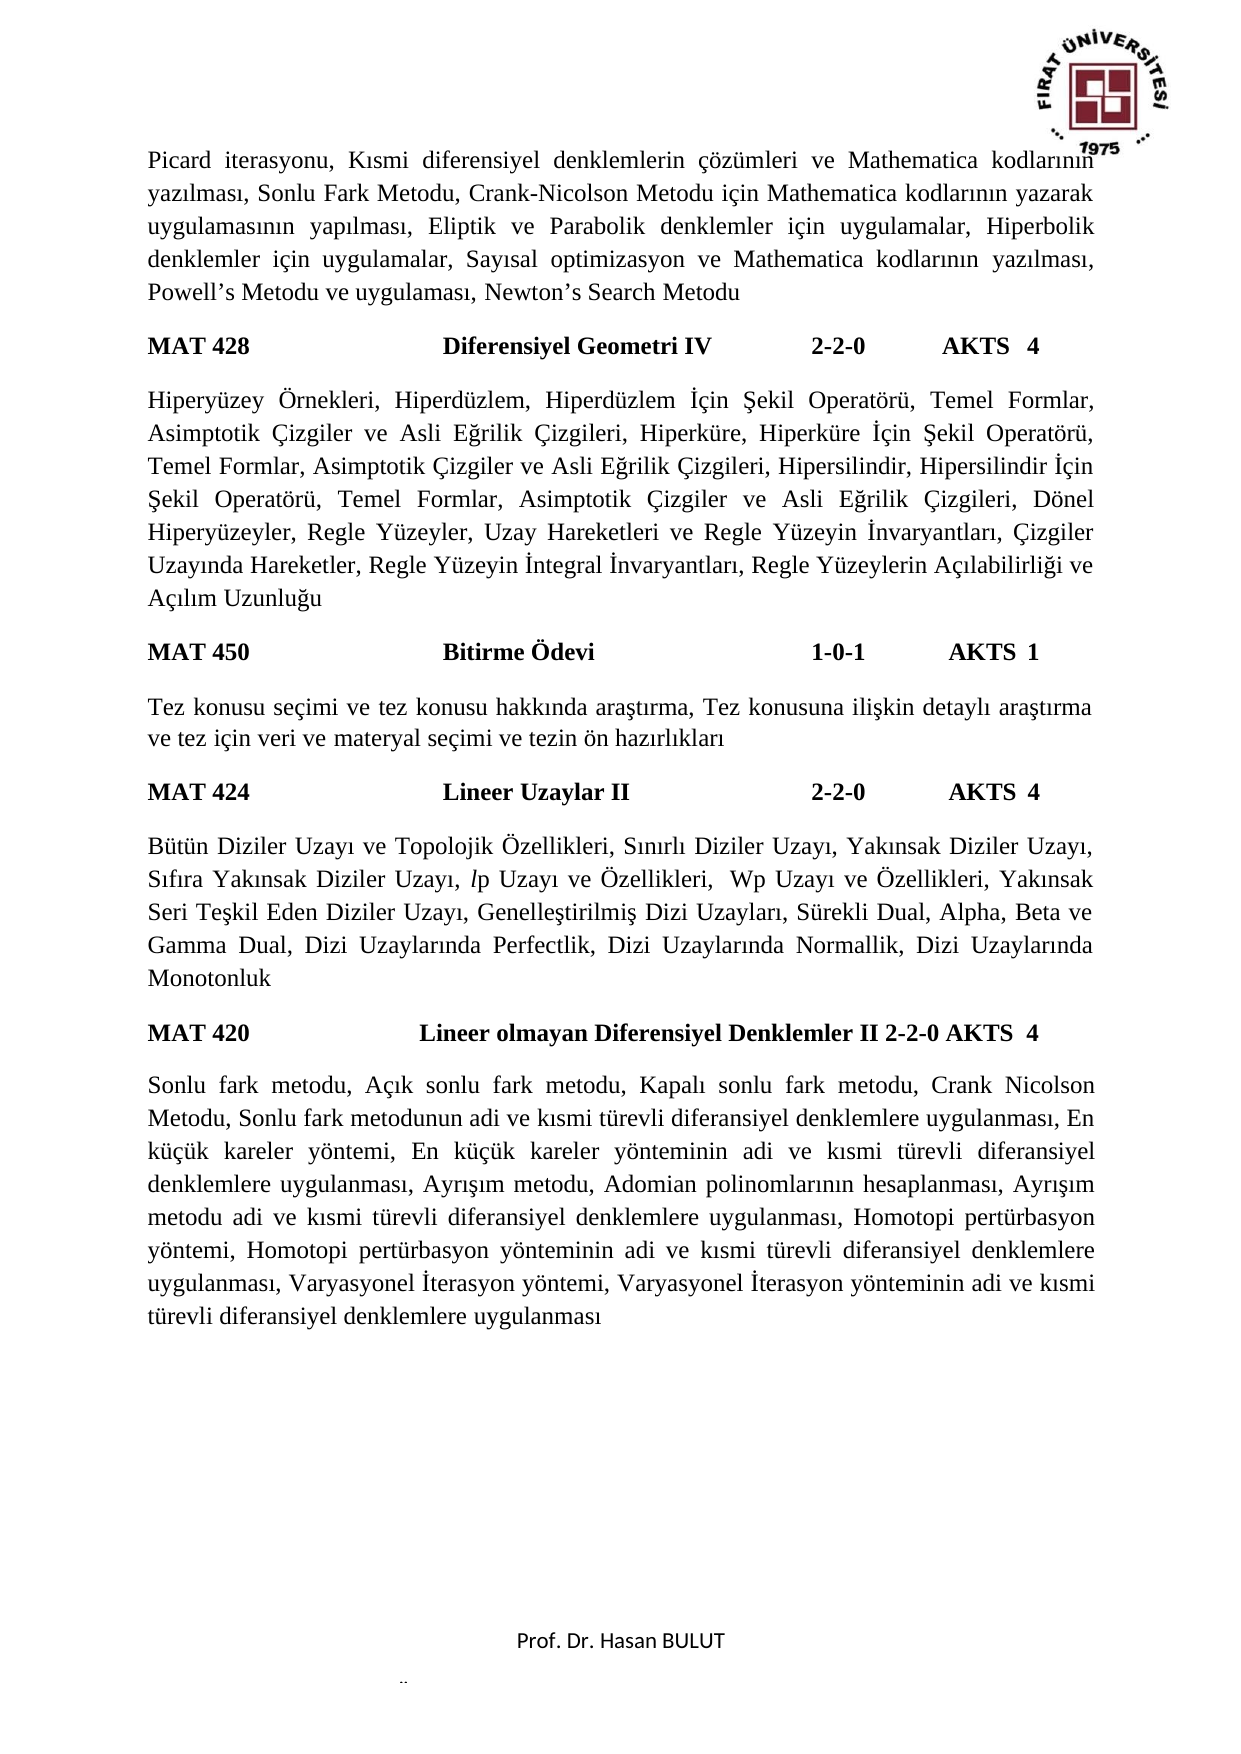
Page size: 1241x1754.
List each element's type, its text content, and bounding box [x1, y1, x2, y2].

subtitle MAT 450 Bitirme Ödevi 1-0-1 AKTS 1 [147, 637, 1184, 666]
picture [1033, 25, 1171, 158]
text Picard iterasyonu, Kısmi diferensiyel denklemlerin çözümleri ve Mathematica kodlarının yazılması, Sonlu Fark Metodu, Crank-Nicolson Metodu için Mathematica kodlarının yazarak uygulamasının yapılması, Eliptik ve Parabolik denklemler için uygulamalar, Hiperbolik denklemler için uygulamalar, Sayısal optimizasyon ve Mathematica kodlarının yazılması, Powell’s Metodu ve uygulaması, Newton’s Search Metodu [147, 145, 1094, 306]
subtitle MAT 424 Lineer Uzaylar II 2-2-0 AKTS 4 [147, 777, 1184, 806]
text Tez konusu seçimi ve tez konusu hakkında araştırma, Tez konusuna ilişkin detaylı araştırma ve tez için veri ve materyal seçimi ve tezin ön hazırlıkları [147, 692, 1093, 752]
subtitle MAT 428 Diferensiyel Geometri IV 2-2-0 AKTS 4 [147, 331, 1184, 360]
text Sonlu fark metodu, Açık sonlu fark metodu, Kapalı sonlu fark metodu, Crank Nicolson Metodu, Sonlu fark metodunun adi ve kısmi türevli diferansiyel denklemlere uygulanması, En küçük kareler yöntemi, En küçük kareler yönteminin adi ve kısmi türevli diferansiyel denklemlere uygulanması, Ayrışım metodu, Adomian polinomlarının hesaplanması, Ayrışım metodu adi ve kısmi türevli diferansiyel denklemlere uygulanması, Homotopi pertürbasyon yöntemi, Homotopi pertürbasyon yönteminin adi ve kısmi türevli diferansiyel denklemlere uygulanması, Varyasyonel İterasyon yöntemi, Varyasyonel İterasyon yönteminin adi ve kısmi türevli diferansiyel denklemlere uygulanması [147, 1070, 1096, 1330]
text Hiperyüzey Örnekleri, Hiperdüzlem, Hiperdüzlem İçin Şekil Operatörü, Temel Formlar, Asimptotik Çizgiler ve Asli Eğrilik Çizgileri, Hiperküre, Hiperküre İçin Şekil Operatörü, Temel Formlar, Asimptotik Çizgiler ve Asli Eğrilik Çizgileri, Hipersilindir, Hipersilindir İçin Şekil Operatörü, Temel Formlar, Asimptotik Çizgiler ve Asli Eğrilik Çizgileri, Dönel Hiperyüzeyler, Regle Yüzeyler, Uzay Hareketleri ve Regle Yüzeyin İnvaryantları, Çizgiler Uzayında Hareketler, Regle Yüzeyin İntegral İnvaryantları, Regle Yüzeylerin Açılabilirliği ve Açılım Uzunluğu [147, 385, 1095, 612]
text Bütün Diziler Uzayı ve Topolojik Özellikleri, Sınırlı Diziler Uzayı, Yakınsak Diziler Uzayı, Sıfıra Yakınsak Diziler Uzayı, lp Uzayı ve Özellikleri, Wp Uzayı ve Özellikleri, Yakınsak Seri Teşkil Eden Diziler Uzayı, Genelleştirilmiş Dizi Uzayları, Sürekli Dual, Alpha, Beta ve Gamma Dual, Dizi Uzaylarında Perfectlik, Dizi Uzaylarında Normallik, Dizi Uzaylarında Monotonluk [147, 831, 1094, 992]
subtitle MAT 420 Lineer olmayan Diferensiyel Denklemler II 2-2-0 AKTS 4 [147, 1018, 1184, 1047]
